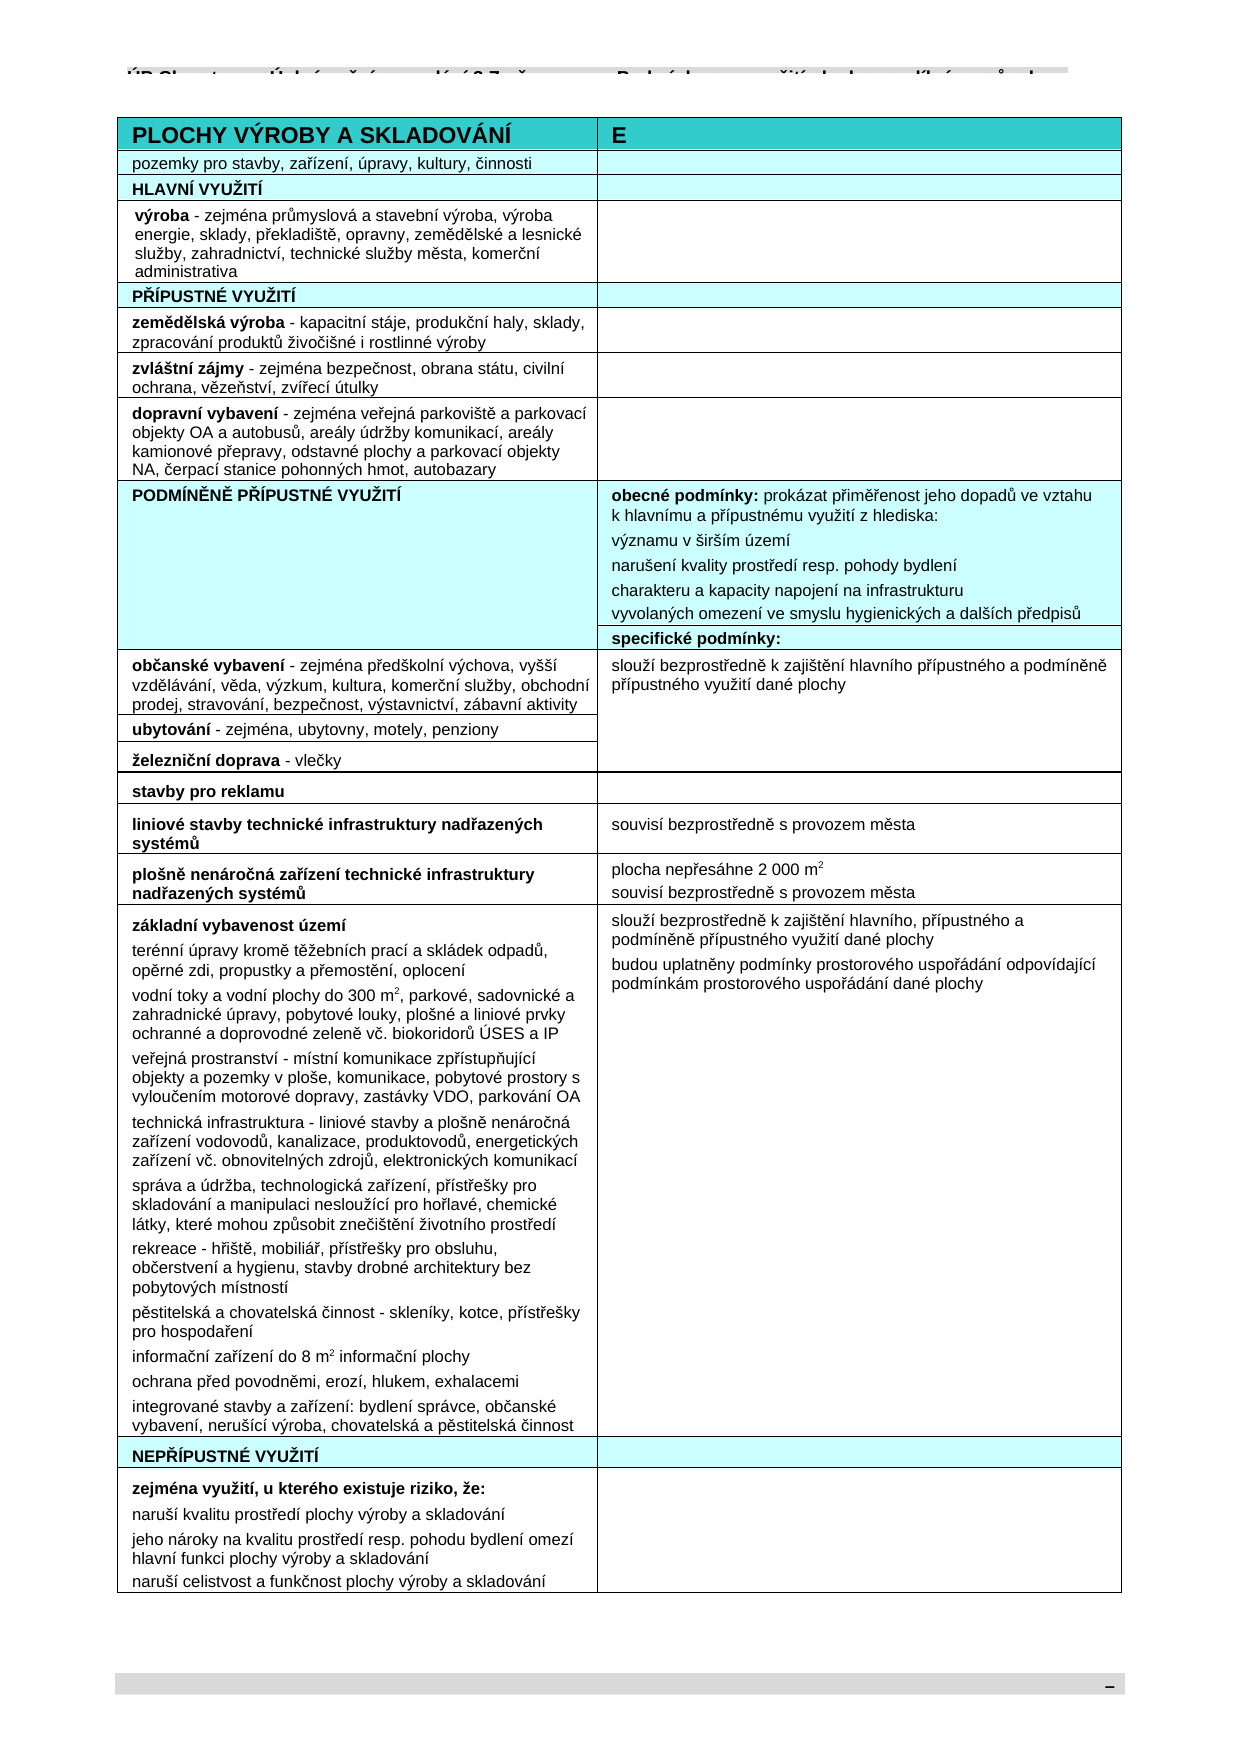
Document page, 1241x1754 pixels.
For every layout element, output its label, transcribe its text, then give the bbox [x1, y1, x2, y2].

table_cell železniční doprava - vlečky [118, 742, 597, 771]
table_cell liniové stavby technické infrastruktury nadřazených systémů [118, 804, 597, 853]
table_cell [598, 398, 1121, 480]
table_cell [598, 283, 1121, 307]
table_cell [598, 353, 1121, 397]
table_cell obecné podmínky: prokázat přiměřenost jeho dopadů ve vztahu k hlavnímu a přípustnému využití z hlediska: významu v širším území narušení kvality prostředí resp. pohody bydlení charakteru a kapacity napojení na infrastrukturu vyvolaných omezení ve smyslu hygienických a dalších předpisů [598, 481, 1121, 624]
table_header E [598, 118, 1121, 149]
table_cell [598, 1437, 1121, 1467]
table_cell pozemky pro stavby, zařízení, úpravy, kultury, činnosti [118, 151, 597, 174]
table_cell dopravní vybavení - zejména veřejná parkoviště a parkovací objekty OA a autobusů, areály údržby komunikací, areály kamionové přepravy, odstavné plochy a parkovací objekty NA, čerpací stanice pohonných hmot, autobazary [118, 398, 597, 480]
table_cell [598, 1468, 1121, 1592]
table_cell zemědělská výroba - kapacitní stáje, produkční haly, sklady, zpracování produktů živočišné i rostlinné výroby [118, 308, 597, 352]
table_cell HLAVNÍ VYUŽITÍ [118, 175, 597, 199]
table_cell výroba - zejména průmyslová a stavební výroba, výroba energie, sklady, překladiště, opravny, zemědělské a lesnické služby, zahradnictví, technické služby města, komerční administrativa [118, 201, 597, 282]
table_cell zejména využití, u kterého existuje riziko, že: naruší kvalitu prostředí plochy výroby a skladování jeho nároky na kvalitu prostředí resp. pohodu bydlení omezí hlavní funkci plochy výroby a skladování naruší celistvost a funkčnost plochy výroby a skladování [118, 1468, 597, 1592]
table_header PLOCHY VÝROBY A SKLADOVÁNÍ [118, 118, 597, 149]
table_cell [598, 151, 1121, 174]
table_cell [598, 201, 1121, 282]
table_cell ubytování - zejména, ubytovny, motely, penziony [118, 715, 597, 741]
table_cell [598, 773, 1121, 802]
table_cell základní vybavenost území terénní úpravy kromě těžebních prací a skládek odpadů, opěrné zdi, propustky a přemostění, oplocení vodní toky a vodní plochy do 300 m2, parkové, sadovnické a zahradnické úpravy, pobytové louky, plošné a liniové prvky ochranné a doprovodné zeleně vč. biokoridorů ÚSES a IP veřejná prostranství - místní komunikace zpřístupňující objekty a pozemky v ploše, komunikace, pobytové prostory s vyloučením motorové dopravy, zastávky VDO, parkování OA technická infrastruktura - liniové stavby a plošně nenáročná zařízení vodovodů, kanalizace, produktovodů, energetických zařízení vč. obnovitelných zdrojů, elektronických komunikací správa a údržba, technologická zařízení, přístřešky pro skladování a manipulaci nesloužící pro hořlavé, chemické látky, které mohou způsobit znečištění životního prostředí rekreace - hřiště, mobiliář, přístřešky pro obsluhu, občerstvení a hygienu, stavby drobné architektury bez pobytových místností pěstitelská a chovatelská činnost - skleníky, kotce, přístřešky pro hospodaření informační zařízení do 8 m2 informační plochy ochrana před povodněmi, erozí, hlukem, exhalacemi integrované stavby a zařízení: bydlení správce, občanské vybavení, nerušící výroba, chovatelská a pěstitelská činnost [118, 905, 597, 1436]
table_cell plošně nenáročná zařízení technické infrastruktury nadřazených systémů [118, 854, 597, 903]
table_cell stavby pro reklamu [118, 773, 597, 802]
table_cell plocha nepřesáhne 2 000 m2 souvisí bezprostředně s provozem města [598, 854, 1121, 903]
table_cell občanské vybavení - zejména předškolní výchova, vyšší vzdělávání, věda, výzkum, kultura, komerční služby, obchodní prodej, stravování, bezpečnost, výstavnictví, zábavní aktivity [118, 650, 597, 714]
table_cell specifické podmínky: [598, 626, 1121, 649]
table_cell zvláštní zájmy - zejména bezpečnost, obrana státu, civilní ochrana, vězeňství, zvířecí útulky [118, 353, 597, 397]
table_cell PODMÍNĚNĚ PŘÍPUSTNÉ VYUŽITÍ [118, 481, 597, 649]
table_cell [598, 175, 1121, 199]
table_cell [598, 308, 1121, 352]
table_cell slouží bezprostředně k zajištění hlavního přípustného a podmíněně přípustného využití dané plochy [598, 650, 1121, 771]
table_cell NEPŘÍPUSTNÉ VYUŽITÍ [118, 1437, 597, 1467]
table_cell PŘÍPUSTNÉ VYUŽITÍ [118, 283, 597, 307]
table_cell souvisí bezprostředně s provozem města [598, 804, 1121, 853]
table_cell slouží bezprostředně k zajištění hlavního, přípustného a podmíněně přípustného využití dané plochy budou uplatněny podmínky prostorového uspořádání odpovídající podmínkám prostorového uspořádání dané plochy [598, 905, 1121, 1436]
